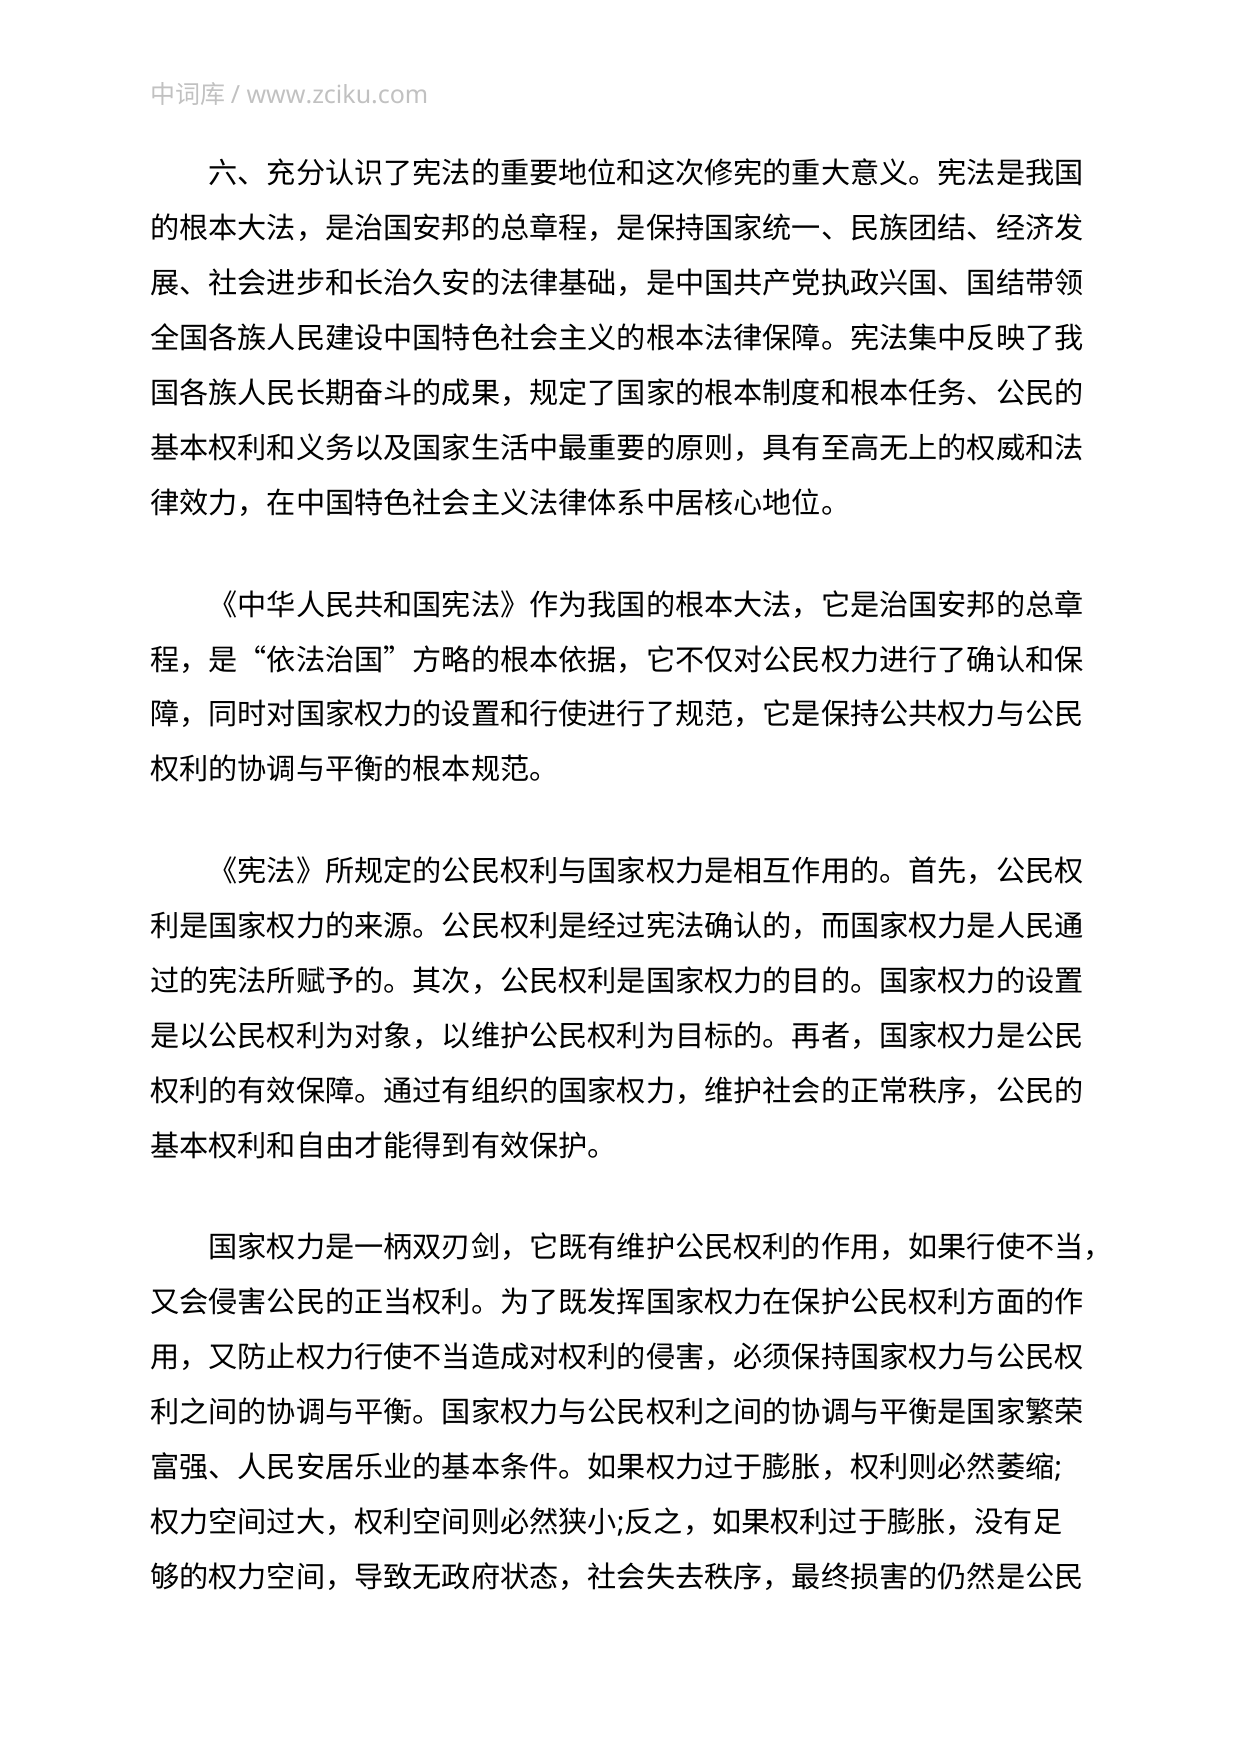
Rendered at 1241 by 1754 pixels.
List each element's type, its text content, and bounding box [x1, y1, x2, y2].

text 《宪法》所规定的公民权利与国家权力是相互作用的。首先，公民权利是国家权力的来源。公民权利是经过宪法确认的，而国家权力是人民通过的宪法所赋予的。其次，公民权利是国家权力的目的。国家权力的设置是以公民权利为对象，以维护公民权利为目标的。再者，国家权力是公民权利的有效保障。通过有组织的国家权力，维护社会的正常秩序，公民的基本权利和自由才能得到有效保护。 [150, 848, 1090, 1164]
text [150, 1224, 1090, 1596]
text 《中华人民共和国宪法》作为我国的根本大法，它是治国安邦的总章程，是“依法治国”方略的根本依据，它不仅对公民权力进行了确认和保障，同时对国家权力的设置和行使进行了规范，它是保持公共权力与公民权利的协调与平衡的根本规范。 [150, 581, 1090, 788]
text 六、充分认识了宪法的重要地位和这次修宪的重大意义。宪法是我国的根本大法，是治国安邦的总章程，是保持国家统一、民族团结、经济发展、社会进步和长治久安的法律基础，是中国共产党执政兴国、国结带领全国各族人民建设中国特色社会主义的根本法律保障。宪法集中反映了我国各族人民长期奋斗的成果，规定了国家的根本制度和根本任务、公民的基本权利和义务以及国家生活中最重要的原则，具有至高无上的权威和法律效力，在中国特色社会主义法律体系中居核心地位。 [150, 150, 1090, 522]
